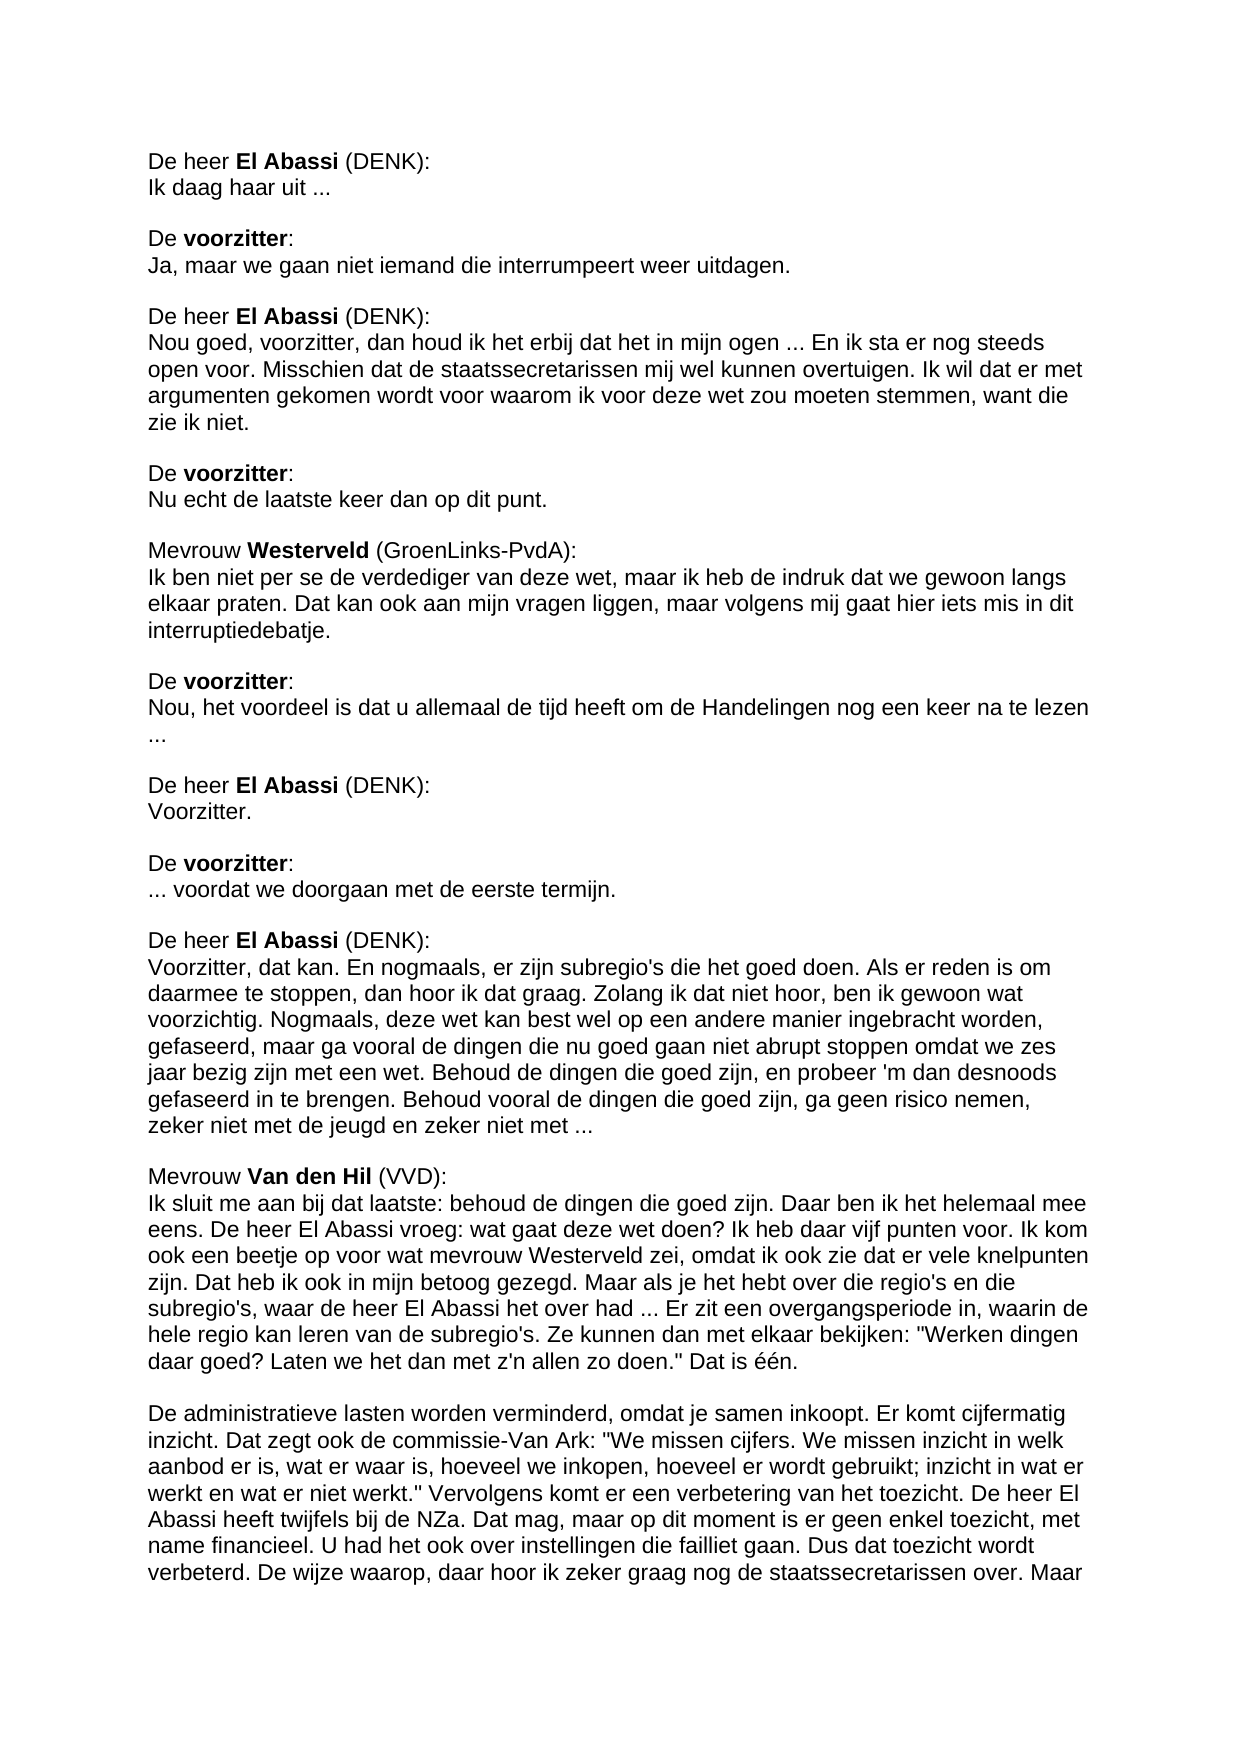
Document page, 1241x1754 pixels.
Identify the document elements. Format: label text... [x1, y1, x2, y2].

text De voorzitter: Nu echt de laatste keer dan op dit punt. [148, 460, 1093, 512]
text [148, 1163, 1093, 1585]
text De voorzitter: Ja, maar we gaan niet iemand die interrumpeert weer uitdagen. [148, 225, 1093, 278]
text De voorzitter: ... voordat we doorgaan met de eerste termijn. [148, 850, 1093, 902]
text De heer El Abassi (DENK): Voorzitter, dat kan. En nogmaals, er zijn subregio's die het goed doen. Als er reden is om daarmee te stoppen, dan hoor ik dat graag. Zolang ik dat niet hoor, ben ik gewoon wat voorzichtig. Nogmaals, deze wet kan best wel op een andere manier ingebracht worden, gefaseerd, maar ga vooral de dingen die nu goed gaan niet abrupt stoppen omdat we zes jaar bezig zijn met een wet. Behoud de dingen die goed zijn, en probeer 'm dan desnoods gefaseerd in te brengen. Behoud vooral de dingen die goed zijn, ga geen risico nemen, zeker niet met de jeugd en zeker niet met ... [148, 927, 1093, 1138]
text Mevrouw Westerveld (GroenLinks-PvdA): Ik ben niet per se de verdediger van deze wet, maar ik heb de indruk dat we gewoon langs elkaar praten. Dat kan ook aan mijn vragen liggen, maar volgens mij gaat hier iets mis in dit interruptiedebatje. [148, 537, 1093, 643]
text De heer El Abassi (DENK): Ik daag haar uit ... [148, 148, 1093, 200]
text De heer El Abassi (DENK): Nou goed, voorzitter, dan houd ik het erbij dat het in mijn ogen ... En ik sta er nog steeds open voor. Misschien dat de staatssecretarissen mij wel kunnen overtuigen. Ik wil dat er met argumenten gekomen wordt voor waarom ik voor deze wet zou moeten stemmen, want die zie ik niet. [148, 303, 1093, 435]
text De heer El Abassi (DENK): Voorzitter. [148, 772, 1093, 825]
text De voorzitter: Nou, het voordeel is dat u allemaal de tijd heeft om de Handelingen nog een keer na te lezen ... [148, 668, 1093, 747]
